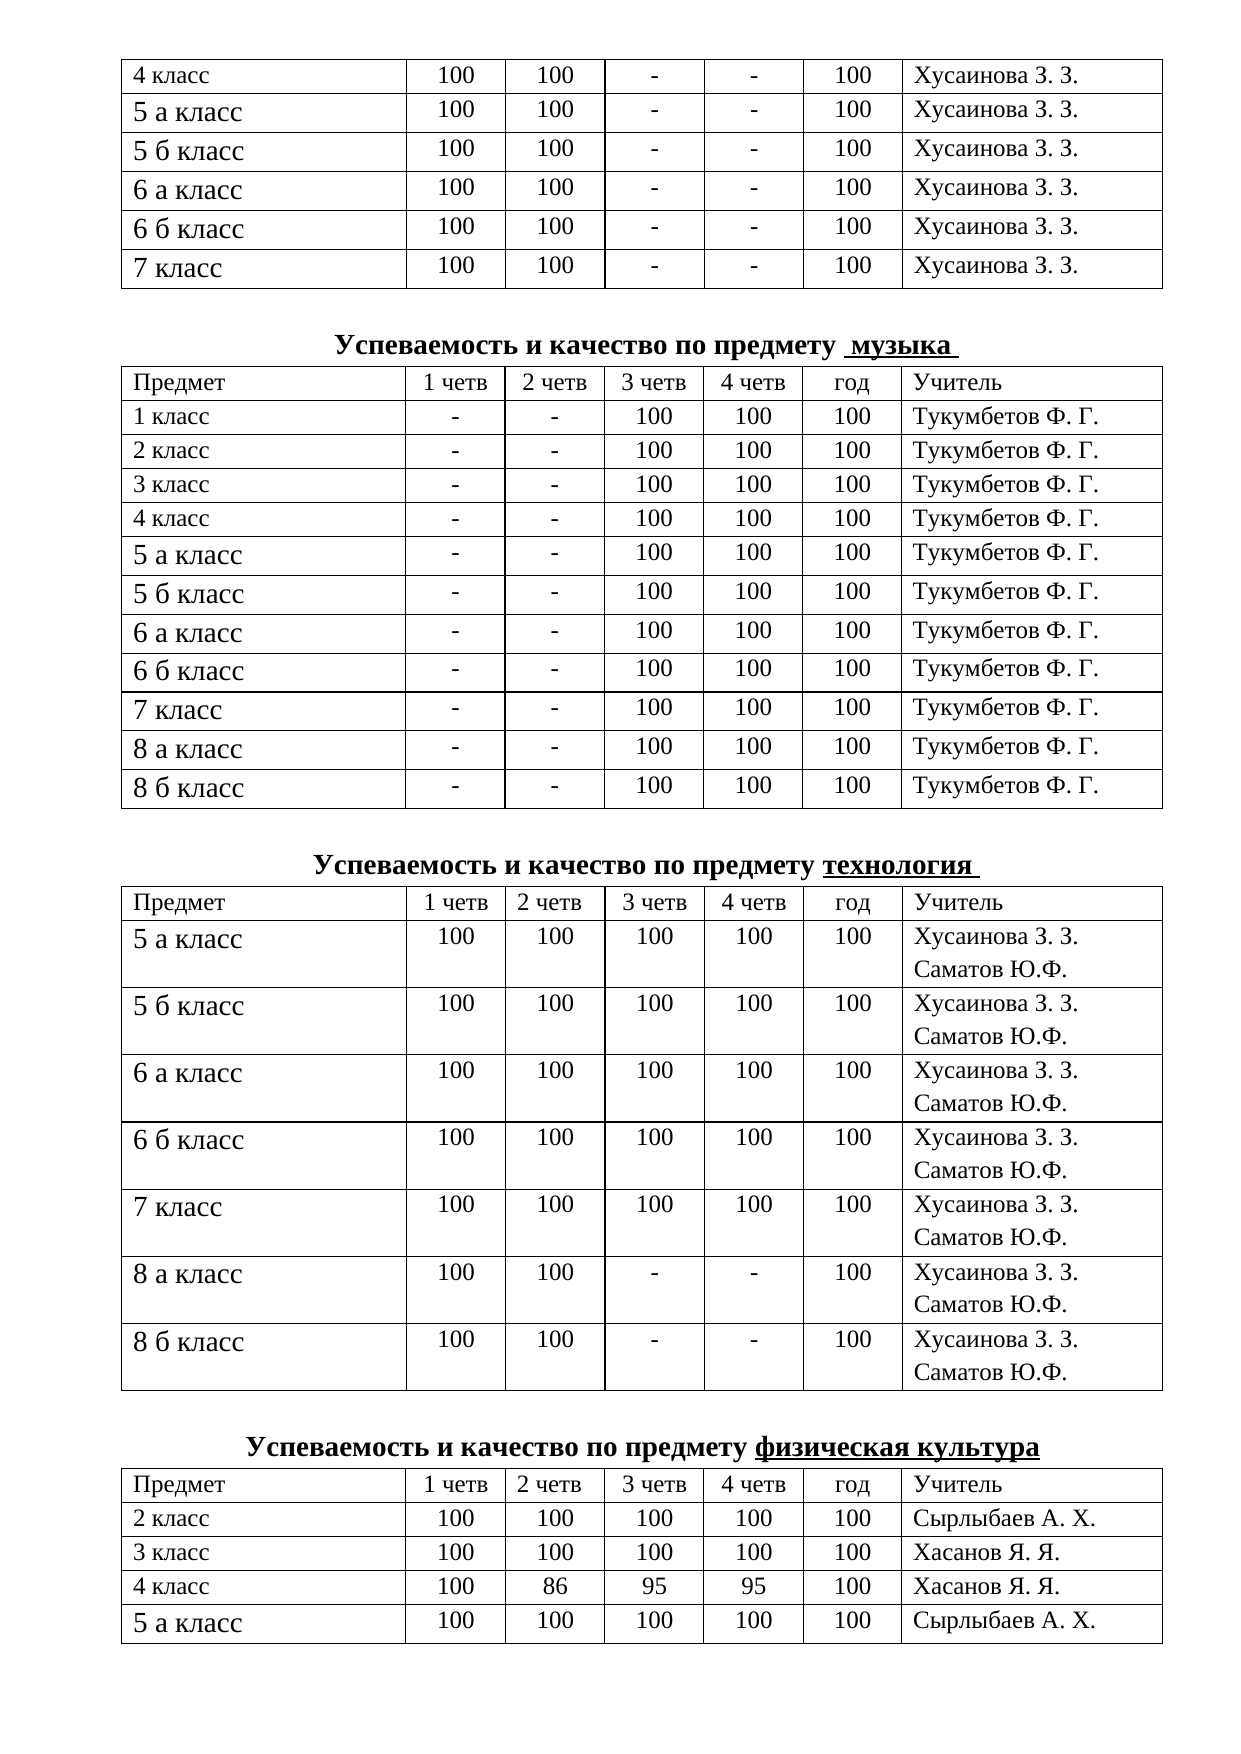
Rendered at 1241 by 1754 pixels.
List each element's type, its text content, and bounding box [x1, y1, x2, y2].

table_cell 100 [704, 1605, 803, 1643]
table_cell - [406, 654, 504, 691]
table_cell 100 [804, 1190, 902, 1256]
table_cell Хасанов Я. Я. [902, 1571, 1162, 1604]
table_cell 100 [406, 1537, 505, 1570]
table_cell - [705, 172, 803, 210]
table_cell - [506, 654, 604, 691]
table_cell 3 класс [122, 469, 405, 502]
table_cell Хусаинова З. З. [903, 94, 1162, 132]
table_cell 100 [804, 133, 902, 171]
table_cell - [506, 435, 604, 468]
table_cell 100 [705, 988, 803, 1054]
table_cell 100 [406, 1503, 505, 1536]
table_cell - [606, 94, 704, 132]
table_header 3 четв [606, 887, 704, 920]
table_cell 100 [407, 988, 505, 1054]
table_cell - [506, 469, 604, 502]
table_header 4 четв [704, 367, 802, 400]
table_cell - [506, 615, 604, 652]
table_cell Тукумбетов Ф. Г. [902, 537, 1162, 575]
table_cell - [506, 537, 604, 575]
table_header Учитель [902, 1469, 1162, 1502]
table_header 1 четв [407, 887, 505, 920]
table_cell 100 [705, 921, 803, 987]
table_cell 100 [804, 1605, 901, 1643]
table_cell 100 [406, 1571, 505, 1604]
table_cell Хусаинова З. З. [903, 211, 1162, 249]
table_header Предмет [122, 887, 406, 920]
table_cell - [705, 133, 803, 171]
table_cell - [705, 250, 803, 287]
table_cell 100 [605, 435, 703, 468]
table_cell 100 [804, 250, 902, 287]
table_cell 100 [803, 401, 901, 434]
table_cell 2 класс [122, 435, 405, 468]
table_cell 100 [506, 1123, 604, 1188]
table_cell 100 [704, 1503, 803, 1536]
table_cell - [506, 401, 604, 434]
table_cell 100 [605, 1503, 703, 1536]
table_cell 100 [407, 1324, 505, 1390]
table_cell 100 [704, 435, 802, 468]
table_cell 100 [506, 1503, 604, 1536]
table_cell Хусаинова З. З. Саматов Ю.Ф. [903, 1324, 1162, 1390]
table_cell 100 [803, 576, 901, 614]
table_cell 100 [804, 1537, 901, 1570]
table_cell 100 [506, 1537, 604, 1570]
table_cell 100 [804, 1503, 901, 1536]
table_cell 95 [605, 1571, 703, 1604]
table_cell Тукумбетов Ф. Г. [902, 731, 1162, 769]
table_cell 100 [506, 172, 604, 210]
table_cell 4 класс [122, 503, 405, 536]
table_cell 6 б класс [122, 654, 405, 691]
table_cell 100 [804, 1257, 902, 1323]
table_cell 100 [704, 770, 802, 808]
table_cell 7 класс [122, 693, 405, 730]
table_cell 100 [704, 537, 802, 575]
table_cell 1 класс [122, 401, 405, 434]
table_cell 100 [606, 988, 704, 1054]
table_cell 5 б класс [122, 988, 406, 1054]
table_cell 100 [803, 435, 901, 468]
table_cell Хусаинова З. З. Саматов Ю.Ф. [903, 988, 1162, 1054]
table_cell Тукумбетов Ф. Г. [902, 435, 1162, 468]
table_cell - [506, 576, 604, 614]
text Успеваемость и качество по предмету музыка [133, 327, 1152, 361]
table_cell 86 [506, 1571, 604, 1604]
table_cell 100 [605, 731, 703, 769]
table_cell 100 [506, 1257, 604, 1323]
table_cell 8 б класс [122, 1324, 406, 1390]
table_header Учитель [903, 887, 1162, 920]
table_cell 100 [803, 731, 901, 769]
table_cell 100 [506, 211, 604, 249]
table_cell 100 [704, 576, 802, 614]
table_cell 100 [803, 770, 901, 808]
table_cell - [606, 60, 704, 93]
table_cell - [705, 1324, 803, 1390]
table_cell 100 [406, 1605, 505, 1643]
table_cell Хусаинова З. З. Саматов Ю.Ф. [903, 1190, 1162, 1256]
table_cell - [406, 615, 504, 652]
table_cell 100 [605, 1537, 703, 1570]
table_cell 100 [407, 133, 505, 171]
table_cell 100 [804, 1571, 901, 1604]
table_cell Хусаинова З. З. Саматов Ю.Ф. [903, 1123, 1162, 1188]
table_cell 100 [804, 921, 902, 987]
table_cell 100 [804, 1055, 902, 1121]
table_cell - [705, 211, 803, 249]
table_cell 100 [804, 172, 902, 210]
table_cell Тукумбетов Ф. Г. [902, 469, 1162, 502]
table_cell 100 [407, 921, 505, 987]
table_cell 100 [605, 1605, 703, 1643]
table_cell 6 а класс [122, 1055, 406, 1121]
table_cell Сырлыбаев А. Х. [902, 1605, 1162, 1643]
table_cell 100 [704, 1537, 803, 1570]
table_cell 100 [804, 1123, 902, 1188]
table_cell 100 [803, 537, 901, 575]
table_cell Хусаинова З. З. [903, 60, 1162, 93]
table_cell 100 [606, 1055, 704, 1121]
table_cell Хусаинова З. З. [903, 133, 1162, 171]
table_cell 5 б класс [122, 133, 406, 171]
table_header 1 четв [406, 367, 504, 400]
table_cell 100 [605, 770, 703, 808]
table_cell 5 а класс [122, 537, 405, 575]
table_cell 100 [407, 94, 505, 132]
table_cell 100 [705, 1055, 803, 1121]
table_cell 100 [605, 537, 703, 575]
table_cell 100 [407, 1123, 505, 1188]
table_header год [803, 367, 901, 400]
table_cell 100 [506, 250, 604, 287]
table_cell 100 [803, 503, 901, 536]
table_cell 100 [506, 1055, 604, 1121]
table_header год [804, 887, 902, 920]
table_header 2 четв [506, 1469, 604, 1502]
table_cell 3 класс [122, 1537, 405, 1570]
table_cell 100 [803, 469, 901, 502]
table_cell 4 класс [122, 1571, 405, 1604]
table_cell Хусаинова З. З. Саматов Ю.Ф. [903, 1055, 1162, 1121]
table_cell - [406, 435, 504, 468]
table_cell 100 [804, 211, 902, 249]
table_cell - [606, 1257, 704, 1323]
table_cell 100 [606, 1190, 704, 1256]
table_header 4 четв [705, 887, 803, 920]
table_cell 100 [803, 615, 901, 652]
table_cell Тукумбетов Ф. Г. [902, 770, 1162, 808]
table_cell 2 класс [122, 1503, 405, 1536]
table_cell 100 [804, 60, 902, 93]
table_cell 100 [705, 1123, 803, 1188]
table_cell 100 [704, 615, 802, 652]
table_cell - [606, 172, 704, 210]
table_cell 5 а класс [122, 94, 406, 132]
table_cell - [406, 693, 504, 730]
table_cell 8 б класс [122, 770, 405, 808]
table_cell Тукумбетов Ф. Г. [902, 503, 1162, 536]
table_cell 6 а класс [122, 172, 406, 210]
table_cell 100 [407, 1055, 505, 1121]
table_cell 100 [606, 1123, 704, 1188]
table_cell 100 [407, 211, 505, 249]
text Успеваемость и качество по предмету физическая культура [133, 1429, 1152, 1463]
table_cell - [506, 731, 604, 769]
table_cell - [705, 1257, 803, 1323]
table_cell 100 [506, 988, 604, 1054]
table_cell Хусаинова З. З. Саматов Ю.Ф. [903, 1257, 1162, 1323]
table_cell - [406, 401, 504, 434]
table_cell - [606, 1324, 704, 1390]
table_cell 100 [506, 60, 604, 93]
table_cell 8 а класс [122, 731, 405, 769]
table_cell 100 [506, 133, 604, 171]
table_cell 100 [407, 1190, 505, 1256]
table_cell - [406, 469, 504, 502]
table_cell 100 [506, 921, 604, 987]
table_header 2 четв [506, 887, 604, 920]
table_header 2 четв [506, 367, 604, 400]
table_cell 100 [407, 1257, 505, 1323]
table_cell Тукумбетов Ф. Г. [902, 401, 1162, 434]
table_cell - [606, 133, 704, 171]
table_cell 100 [605, 576, 703, 614]
table_cell 7 класс [122, 250, 406, 287]
table_cell - [606, 211, 704, 249]
table_cell 100 [407, 250, 505, 287]
table_cell 100 [704, 654, 802, 691]
table_cell 100 [605, 654, 703, 691]
table_cell 100 [803, 693, 901, 730]
table_header Предмет [122, 1469, 405, 1502]
table_cell 100 [803, 654, 901, 691]
table_cell - [406, 576, 504, 614]
table_cell 6 а класс [122, 615, 405, 652]
table_header 3 четв [605, 367, 703, 400]
table_header 3 четв [605, 1469, 703, 1502]
table_cell 100 [704, 469, 802, 502]
table_cell - [606, 250, 704, 287]
table_cell - [506, 693, 604, 730]
table_cell 100 [407, 172, 505, 210]
table_cell 6 б класс [122, 1123, 406, 1188]
table_cell - [406, 731, 504, 769]
table_cell 100 [407, 60, 505, 93]
table_cell 7 класс [122, 1190, 406, 1256]
table_cell 100 [605, 469, 703, 502]
table_cell 100 [804, 1324, 902, 1390]
text Успеваемость и качество по предмету технология [133, 847, 1152, 881]
table_cell Сырлыбаев А. Х. [902, 1503, 1162, 1536]
table_cell Хусаинова З. З. Саматов Ю.Ф. [903, 921, 1162, 987]
table_cell Хусаинова З. З. [903, 172, 1162, 210]
table_cell Тукумбетов Ф. Г. [902, 693, 1162, 730]
table_cell 100 [605, 401, 703, 434]
table_cell Тукумбетов Ф. Г. [902, 576, 1162, 614]
table_cell 6 б класс [122, 211, 406, 249]
table_cell 100 [804, 94, 902, 132]
table_cell - [506, 503, 604, 536]
table_cell 100 [704, 503, 802, 536]
table_cell 8 а класс [122, 1257, 406, 1323]
table_cell 100 [605, 615, 703, 652]
table_cell 100 [605, 503, 703, 536]
table_cell 5 а класс [122, 921, 406, 987]
table_cell 100 [704, 731, 802, 769]
table_cell 100 [804, 988, 902, 1054]
table_cell 100 [506, 1324, 604, 1390]
table_cell 5 б класс [122, 576, 405, 614]
table_cell 100 [606, 921, 704, 987]
table_cell 95 [704, 1571, 803, 1604]
table_header Учитель [902, 367, 1162, 400]
table_cell Тукумбетов Ф. Г. [902, 615, 1162, 652]
table_header 4 четв [704, 1469, 803, 1502]
table_cell - [406, 503, 504, 536]
table_cell 100 [506, 94, 604, 132]
table_cell - [705, 94, 803, 132]
table_cell - [406, 537, 504, 575]
table_cell 100 [704, 401, 802, 434]
table_header год [804, 1469, 901, 1502]
table_cell 100 [605, 693, 703, 730]
table_cell - [705, 60, 803, 93]
table_cell 100 [506, 1190, 604, 1256]
table_cell 100 [705, 1190, 803, 1256]
table_cell 4 класс [122, 60, 406, 93]
table_header Предмет [122, 367, 405, 400]
table_cell 5 а класс [122, 1605, 405, 1643]
table_cell - [506, 770, 604, 808]
table_cell 100 [704, 693, 802, 730]
table_cell Тукумбетов Ф. Г. [902, 654, 1162, 691]
table_header 1 четв [406, 1469, 505, 1502]
table_cell 100 [506, 1605, 604, 1643]
table_cell - [406, 770, 504, 808]
table_cell Хасанов Я. Я. [902, 1537, 1162, 1570]
table_cell Хусаинова З. З. [903, 250, 1162, 287]
